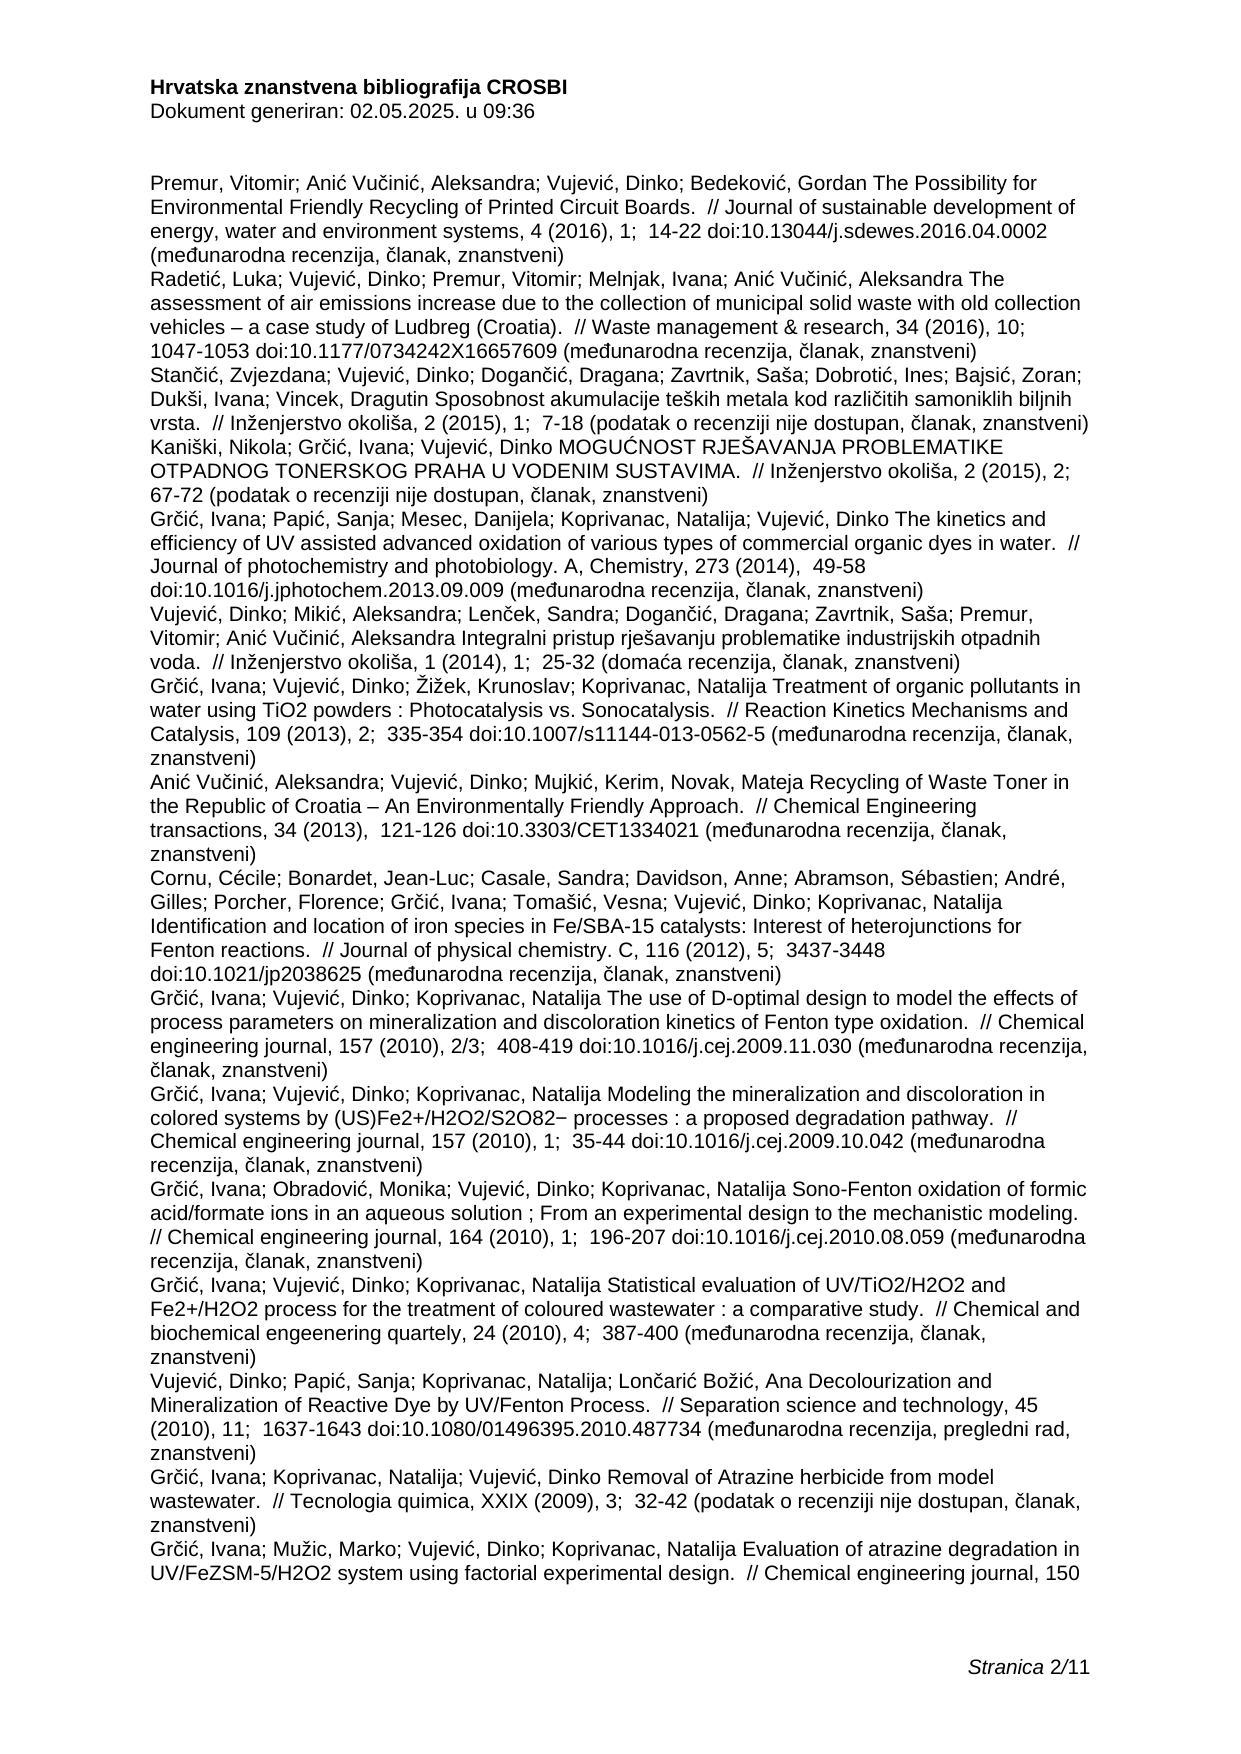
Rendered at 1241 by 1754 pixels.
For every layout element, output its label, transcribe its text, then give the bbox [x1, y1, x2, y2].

text Vujević, Dinko; Papić, Sanja; Koprivanac, Natalija; Lončarić Božić, Ana [150, 1369, 1090, 1465]
text Kaniški, Nikola; Grčić, Ivana; Vujević, Dinko [150, 434, 1090, 506]
text Grčić, Ivana; Obradović, Monika; Vujević, Dinko; Koprivanac, Natalija [150, 1177, 1090, 1273]
text Grčić, Ivana; Vujević, Dinko; Žižek, Krunoslav; Koprivanac, Natalija [150, 674, 1090, 770]
text Radetić, Luka; Vujević, Dinko; Premur, Vitomir; Melnjak, Ivana; Anić Vučinić, Aleksandra [150, 267, 1090, 363]
text Premur, Vitomir; Anić Vučinić, Aleksandra; Vujević, Dinko; Bedeković, Gordan [150, 171, 1090, 267]
text Grčić, Ivana; Vujević, Dinko; Koprivanac, Natalija [150, 986, 1090, 1081]
text Grčić, Ivana; Vujević, Dinko; Koprivanac, Natalija [150, 1273, 1090, 1369]
text Grčić, Ivana; Koprivanac, Natalija; Vujević, Dinko [150, 1465, 1090, 1537]
text Grčić, Ivana; Papić, Sanja; Mesec, Danijela; Koprivanac, Natalija; Vujević, Dinko [150, 506, 1090, 602]
text Vujević, Dinko; Mikić, Aleksandra; Lenček, Sandra; Dogančić, Dragana; Zavrtnik, Saša; Premur, Vitomir; Anić Vučinić, Aleksandra [150, 602, 1090, 674]
text Stančić, Zvjezdana; Vujević, Dinko; Dogančić, Dragana; Zavrtnik, Saša; Dobrotić, Ines; Bajsić, Zoran; Dukši, Ivana; Vincek, Dragutin [150, 363, 1090, 434]
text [150, 1537, 1090, 1584]
text Grčić, Ivana; Vujević, Dinko; Koprivanac, Natalija [150, 1081, 1090, 1177]
text Anić Vučinić, Aleksandra; Vujević, Dinko; Mujkić, Kerim, Novak, Mateja [150, 770, 1090, 866]
text Cornu, Cécile; Bonardet, Jean-Luc; Casale, Sandra; Davidson, Anne; Abramson, Sébastien; André, Gilles; Porcher, Florence; Grčić, Ivana; Tomašić, Vesna; Vujević, Dinko; Koprivanac, Natalija [150, 866, 1090, 986]
